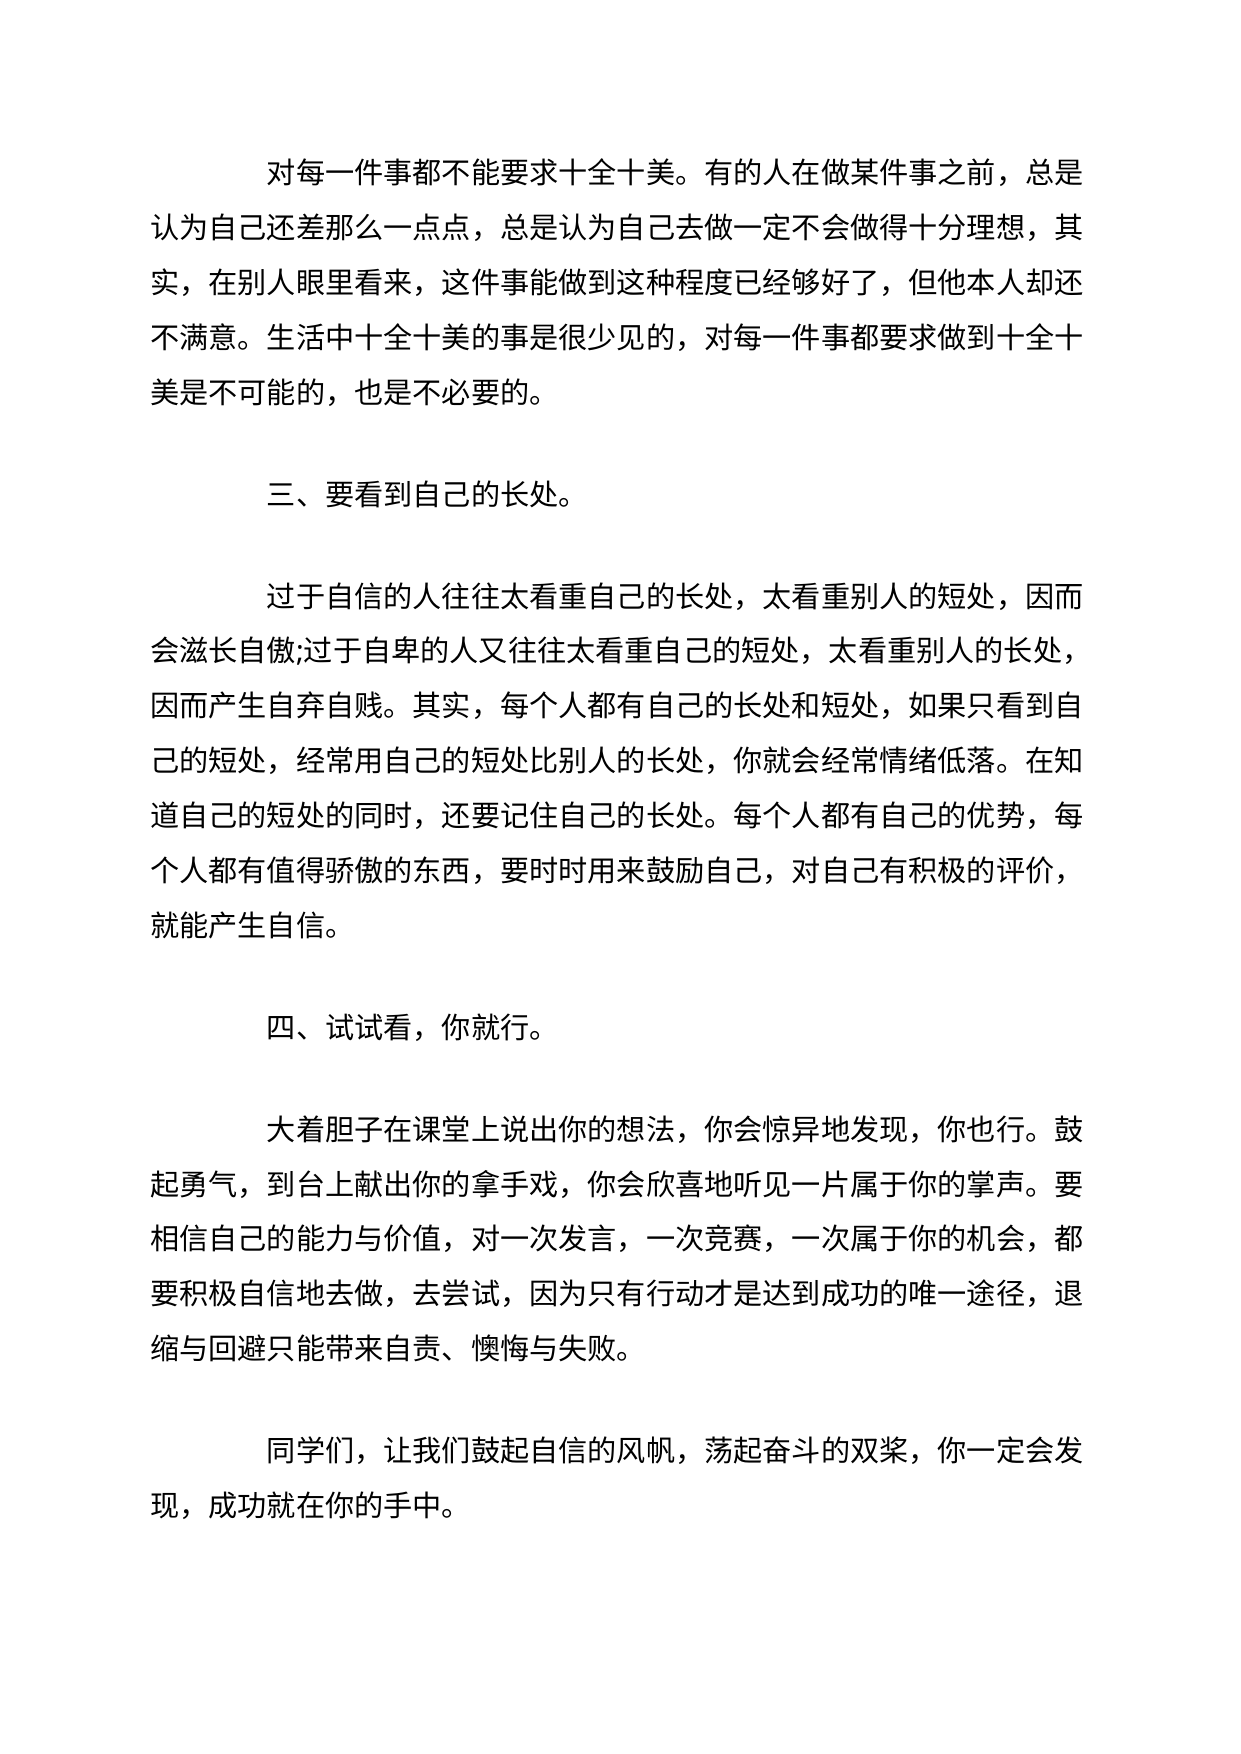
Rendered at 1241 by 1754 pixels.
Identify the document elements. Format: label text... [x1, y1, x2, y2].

text 过于自信的人往往太看重自己的长处，太看重别人的短处，因而会滋长自傲;过于自卑的人又往往太看重自己的短处，太看重别人的长处，因而产生自弃自贱。其实，每个人都有自己的长处和短处，如果只看到自己的短处，经常用自己的短处比别人的长处，你就会经常情绪低落。在知道自己的短处的同时，还要记住自己的长处。每个人都有自己的优势，每个人都有值得骄傲的东西，要时时用来鼓励自己，对自己有积极的评价，就能产生自信。 [150, 573, 1090, 945]
text 对每一件事都不能要求十全十美。有的人在做某件事之前，总是认为自己还差那么一点点，总是认为自己去做一定不会做得十分理想，其实，在别人眼里看来，这件事能做到这种程度已经够好了，但他本人却还不满意。生活中十全十美的事是很少见的，对每一件事都要求做到十全十美是不可能的，也是不必要的。 [150, 150, 1090, 412]
text 四、试试看，你就行。 [150, 1004, 1090, 1047]
text 三、要看到自己的长处。 [150, 471, 1090, 514]
text 大着胆子在课堂上说出你的想法，你会惊异地发现，你也行。鼓起勇气，到台上献出你的拿手戏，你会欣喜地听见一片属于你的掌声。要相信自己的能力与价值，对一次发言，一次竞赛，一次属于你的机会，都要积极自信地去做，去尝试，因为只有行动才是达到成功的唯一途径，退缩与回避只能带来自责、懊悔与失败。 [150, 1106, 1090, 1368]
text 同学们，让我们鼓起自信的风帆，荡起奋斗的双桨，你一定会发现，成功就在你的手中。 [150, 1427, 1090, 1525]
